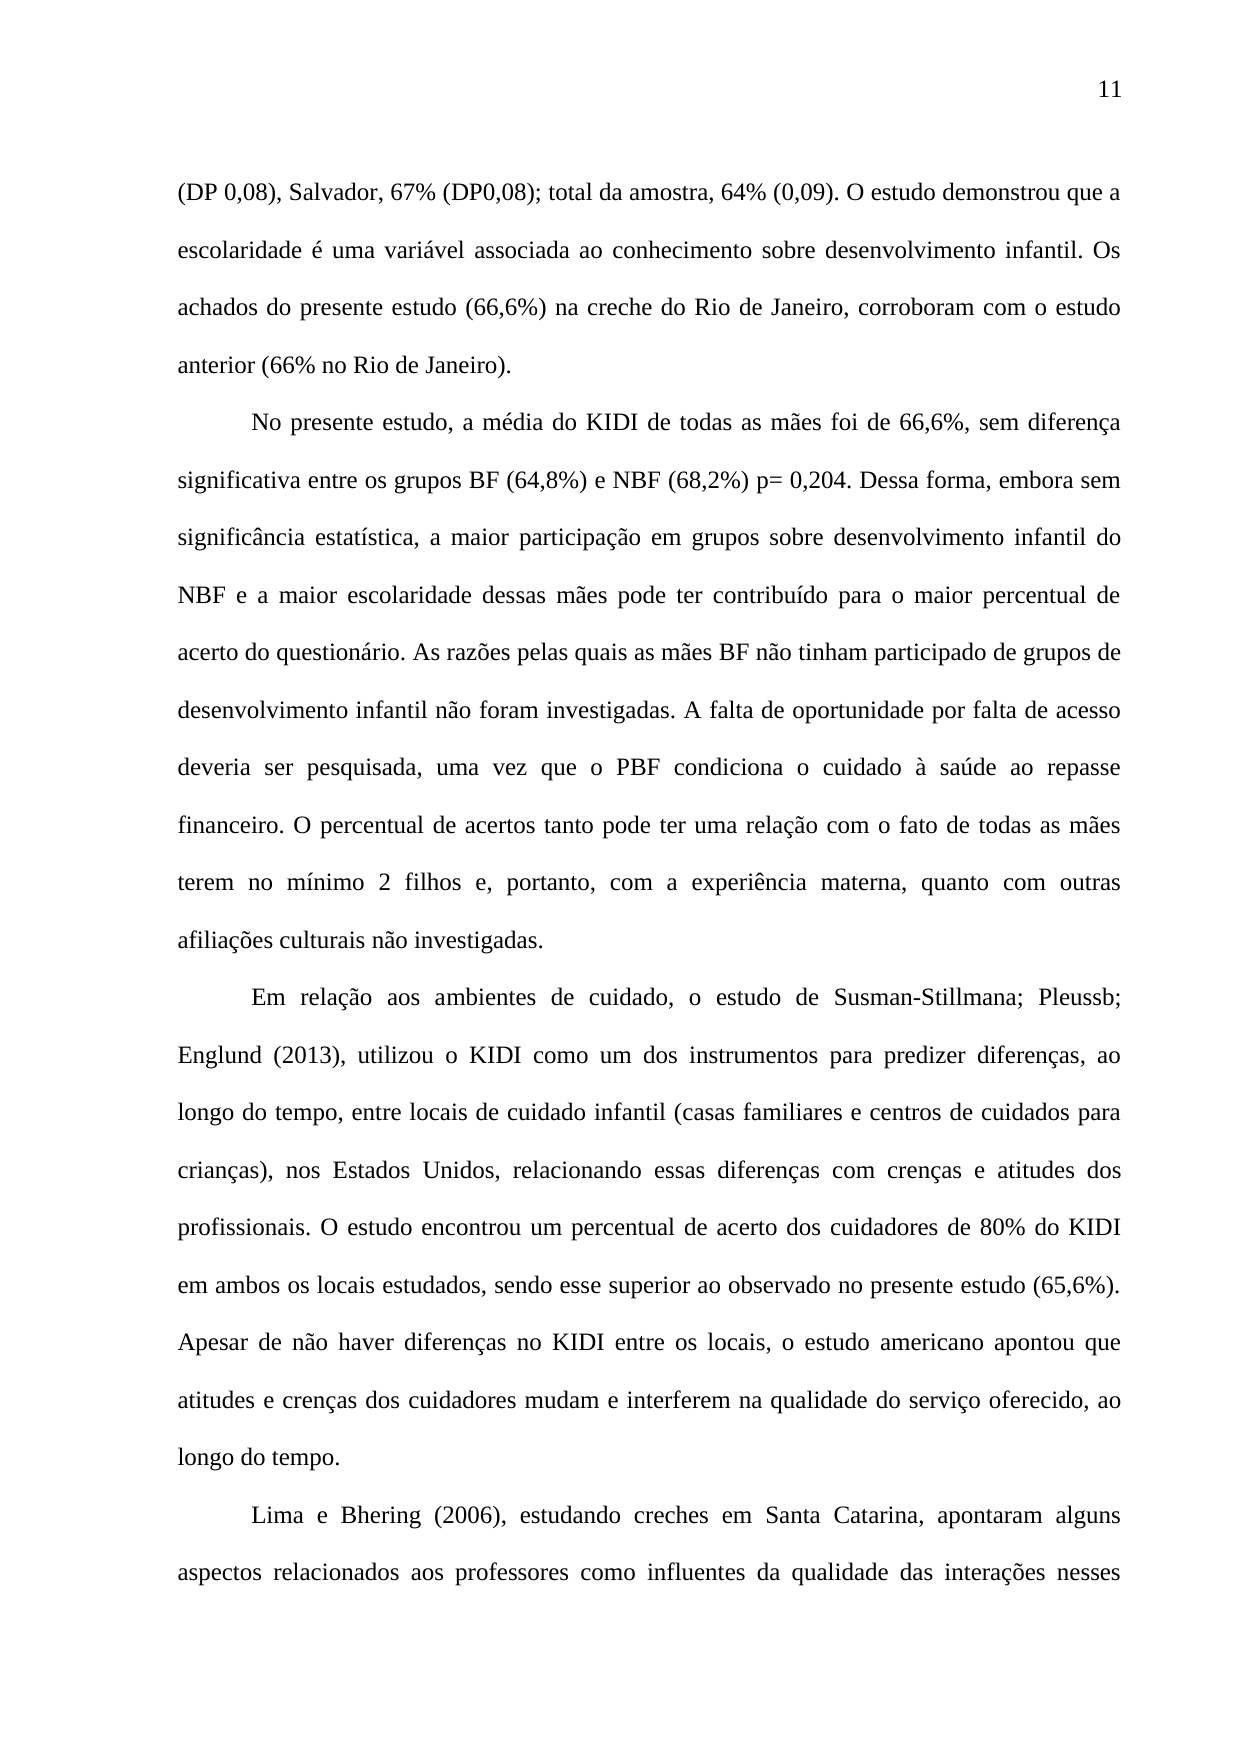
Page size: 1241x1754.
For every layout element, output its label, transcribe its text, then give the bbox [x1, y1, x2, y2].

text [177, 1500, 1122, 1586]
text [177, 177, 1122, 378]
text No presente estudo, a média do KIDI de todas as mães foi de 66,6%, sem diferença significativa entre os grupos BF (64,8%) e NBF (68,2%) p= 0,204. Dessa forma, embora sem significância estatística, a maior participação em grupos sobre desenvolvimento infantil do NBF e a maior escolaridade dessas mães pode ter contribuído para o maior percentual de acerto do questionário. As razões pelas quais as mães BF não tinham participado de grupos de desenvolvimento infantil não foram investigadas. A falta de oportunidade por falta de acesso deveria ser pesquisada, uma vez que o PBF condiciona o cuidado à saúde ao repasse financeiro. O percentual de acertos tanto pode ter uma relação com o fato de todas as mães terem no mínimo 2 filhos e, portanto, com a experiência materna, quanto com outras afiliações culturais não investigadas. [177, 407, 1122, 953]
text Em relação aos ambientes de cuidado, o estudo de Susman-Stillmana; Pleussb; Englund (2013), utilizou o KIDI como um dos instrumentos para predizer diferenças, ao longo do tempo, entre locais de cuidado infantil (casas familiares e centros de cuidados para crianças), nos Estados Unidos, relacionando essas diferenças com crenças e atitudes dos profissionais. O estudo encontrou um percentual de acerto dos cuidadores de 80% do KIDI em ambos os locais estudados, sendo esse superior ao observado no presente estudo (65,6%). Apesar de não haver diferenças no KIDI entre os locais, o estudo americano apontou que atitudes e crenças dos cuidadores mudam e interferem na qualidade do serviço oferecido, ao longo do tempo. [177, 982, 1122, 1471]
